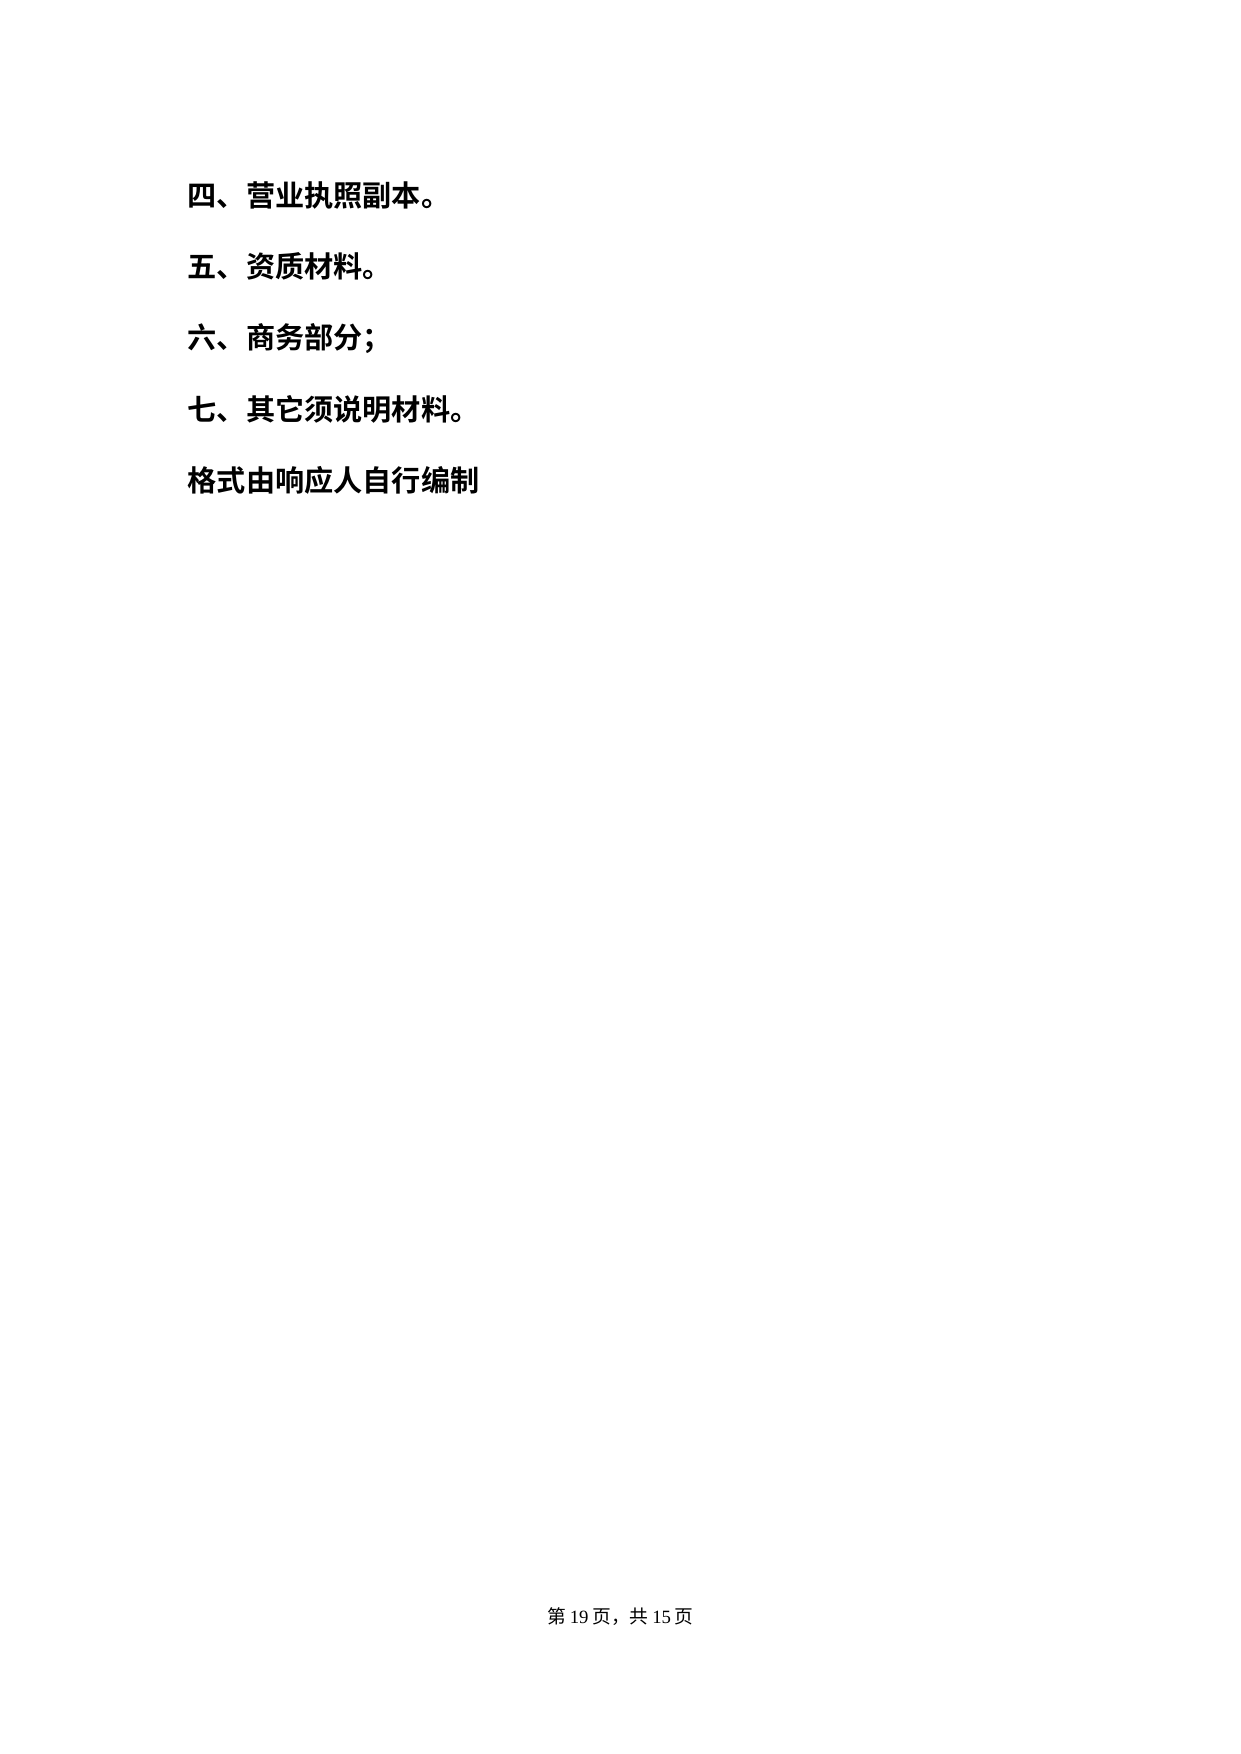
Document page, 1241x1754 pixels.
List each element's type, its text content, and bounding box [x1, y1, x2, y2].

text 七、其它须说明材料。 [187, 375, 1053, 440]
text 五、资质材料。 [187, 232, 1053, 297]
text 格式由响应人自行编制 [187, 446, 1053, 511]
text 六、商务部分； [187, 303, 1053, 368]
text 四、营业执照副本。 [187, 161, 1053, 226]
